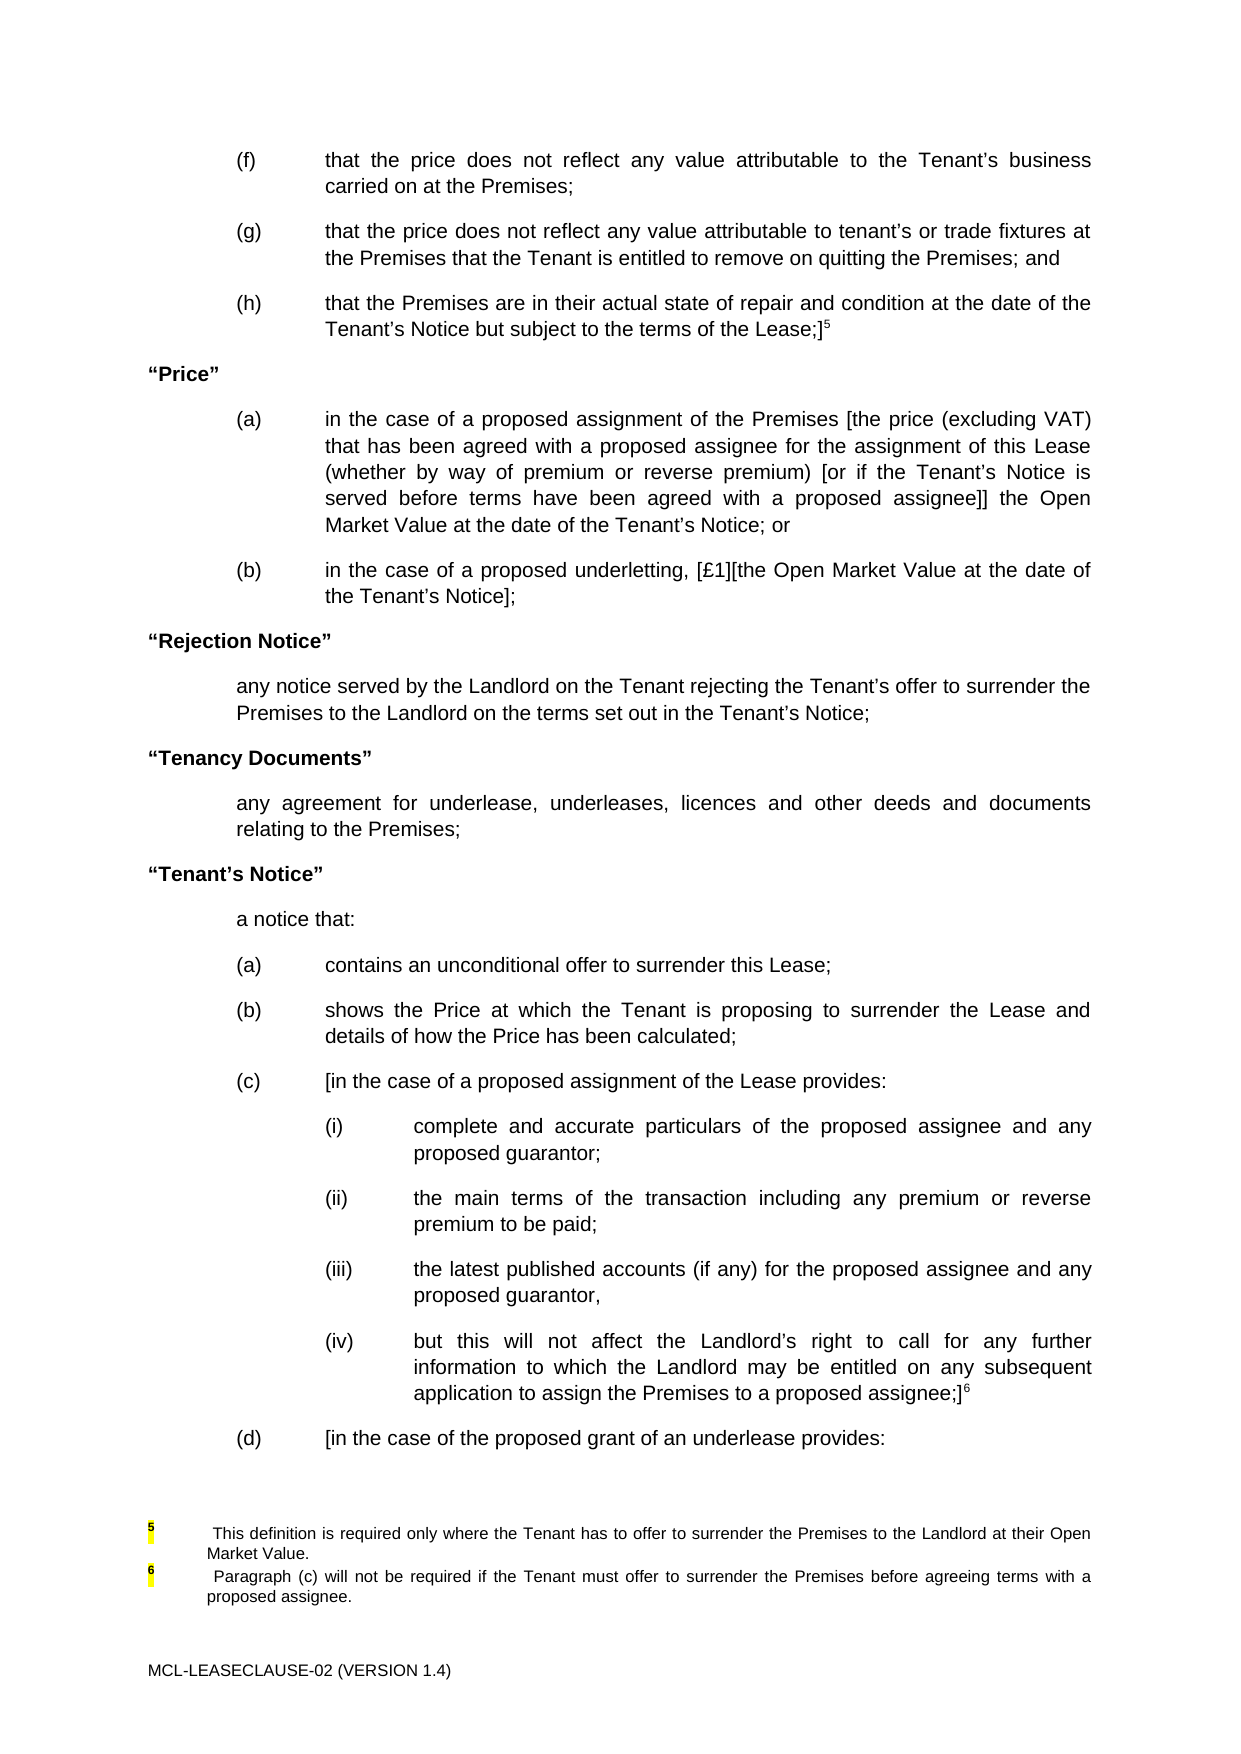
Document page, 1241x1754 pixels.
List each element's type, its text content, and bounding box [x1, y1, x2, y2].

text the latest published accounts (if any) for the proposed assignee and any proposed guarantor, [325, 1257, 1093, 1307]
list contains an unconditional offer to surrender this Lease; [236, 952, 1093, 976]
text that the price does not reflect any value attributable to the Tenant’s business carried on at the Premises; [236, 148, 1093, 198]
text that the price does not reflect any value attributable to tenant’s or trade fixtures at the Premises that the Tenant is entitled to remove on quitting the Premises; and [236, 219, 1093, 269]
text “Tenant’s Notice” [148, 862, 1093, 886]
text that the Premises are in their actual state of repair and condition at the date of the Tenant’s Notice but subject to the terms of the Lease;] [236, 291, 1093, 341]
text [in the case of a proposed assignment of the Lease provides: [236, 1069, 1093, 1093]
text “Tenancy Documents” [148, 746, 1093, 769]
text complete and accurate particulars of the proposed assignee and any proposed guarantor; [325, 1114, 1093, 1164]
text “Rejection Notice” [148, 629, 1093, 653]
text the main terms of the transaction including any premium or reverse premium to be paid; [325, 1186, 1093, 1236]
text a notice that: [236, 907, 1093, 931]
text shows the Price at which the Tenant is proposing to surrender the Lease and details of how the Price has been calculated; [236, 997, 1093, 1048]
text in the case of a proposed underletting, [£1][the Open Market Value at the date of the Tenant’s Notice]; [236, 558, 1093, 608]
list in the case of a proposed assignment of the Premises [the price (excluding VAT) that has been agreed with a proposed assignee for the assignment of this Lease (whether by way of premium or reverse premium) [or if the Tenant’s Notice is served before terms have been agreed with a proposed assignee]] the Open Market Value at the date of the Tenant’s Notice; or [236, 407, 1093, 536]
text any agreement for underlease, underleases, licences and other deeds and documents relating to the Premises; [236, 791, 1093, 841]
text but this will not affect the Landlord’s right to call for any further information to which the Landlord may be entitled on any subsequent application to assign the Premises to a proposed assignee;] [325, 1328, 1093, 1405]
text “Price” [148, 362, 1093, 386]
text any notice served by the Landlord on the Tenant rejecting the Tenant’s offer to surrender the Premises to the Landlord on the terms set out in the Tenant’s Notice; [236, 674, 1093, 724]
text [in the case of the proposed grant of an underlease provides: [236, 1426, 1093, 1450]
